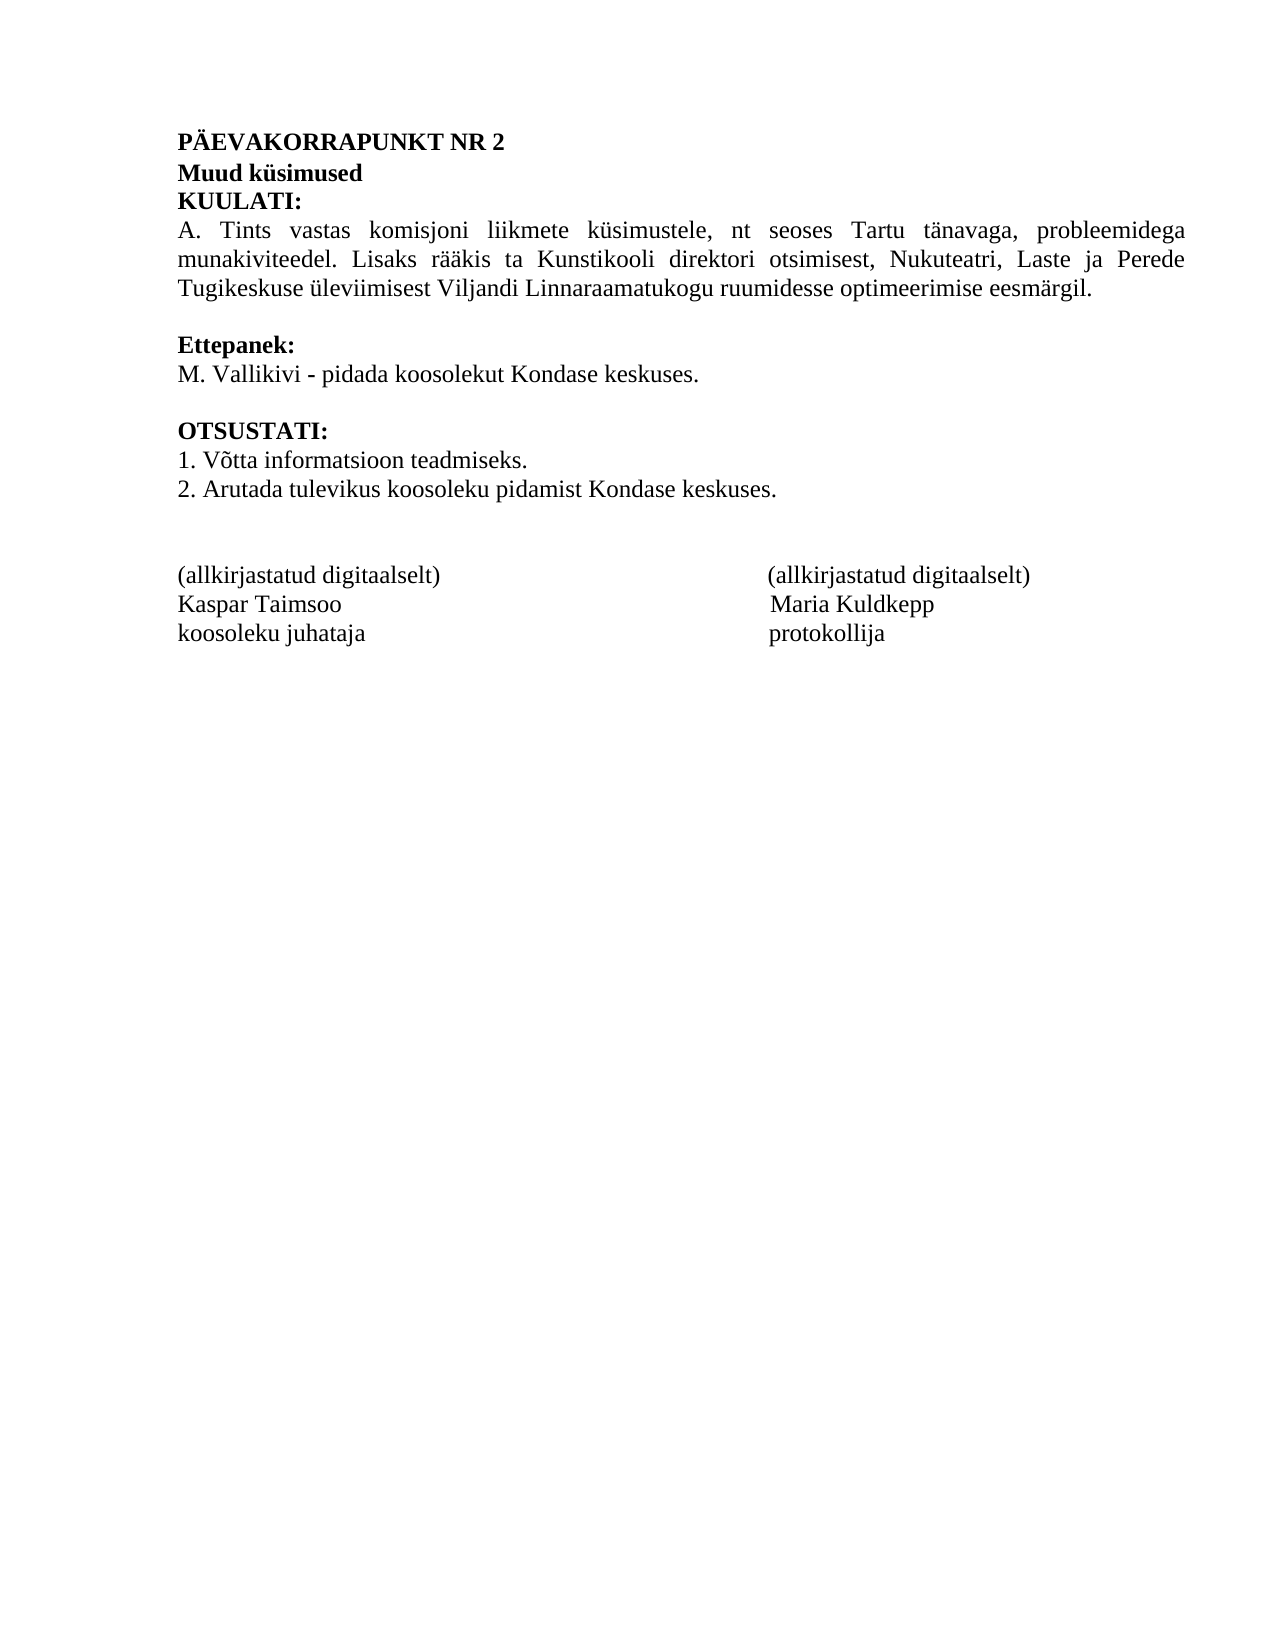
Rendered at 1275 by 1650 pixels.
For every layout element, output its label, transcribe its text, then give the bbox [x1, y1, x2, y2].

text KUULATI: [177, 186, 1186, 215]
list PÄEVAKORRAPUNKT NR 2 [177, 127, 1186, 155]
text Muud küsimused [177, 158, 1186, 186]
text A. Tints vastas komisjoni liikmete küsimustele, nt seoses Tartu tänavaga, probleemidega munakiviteedel. Lisaks rääkis ta Kunstikooli direktori otsimisest, Nukuteatri, Laste ja Perede Tugikeskuse üleviimisest Viljandi Linnaraamatukogu ruumidesse optimeerimise eesmärgil. [177, 215, 1186, 301]
text Ettepanek: [177, 330, 1186, 359]
text 1. Võtta informatsioon teadmiseks. [177, 445, 1186, 474]
text M. Vallikivi - pidada koosolekut Kondase keskuses. [177, 359, 1186, 388]
text Kaspar Taimsoo Maria Kuldkepp [177, 589, 1186, 618]
text OTSUSTATI: [177, 416, 1186, 445]
text 2. Arutada tulevikus koosoleku pidamist Kondase keskuses. [177, 474, 1186, 503]
text koosoleku juhataja protokollija [177, 618, 1186, 646]
text (allkirjastatud digitaalselt) (allkirjastatud digitaalselt) [177, 560, 1186, 589]
